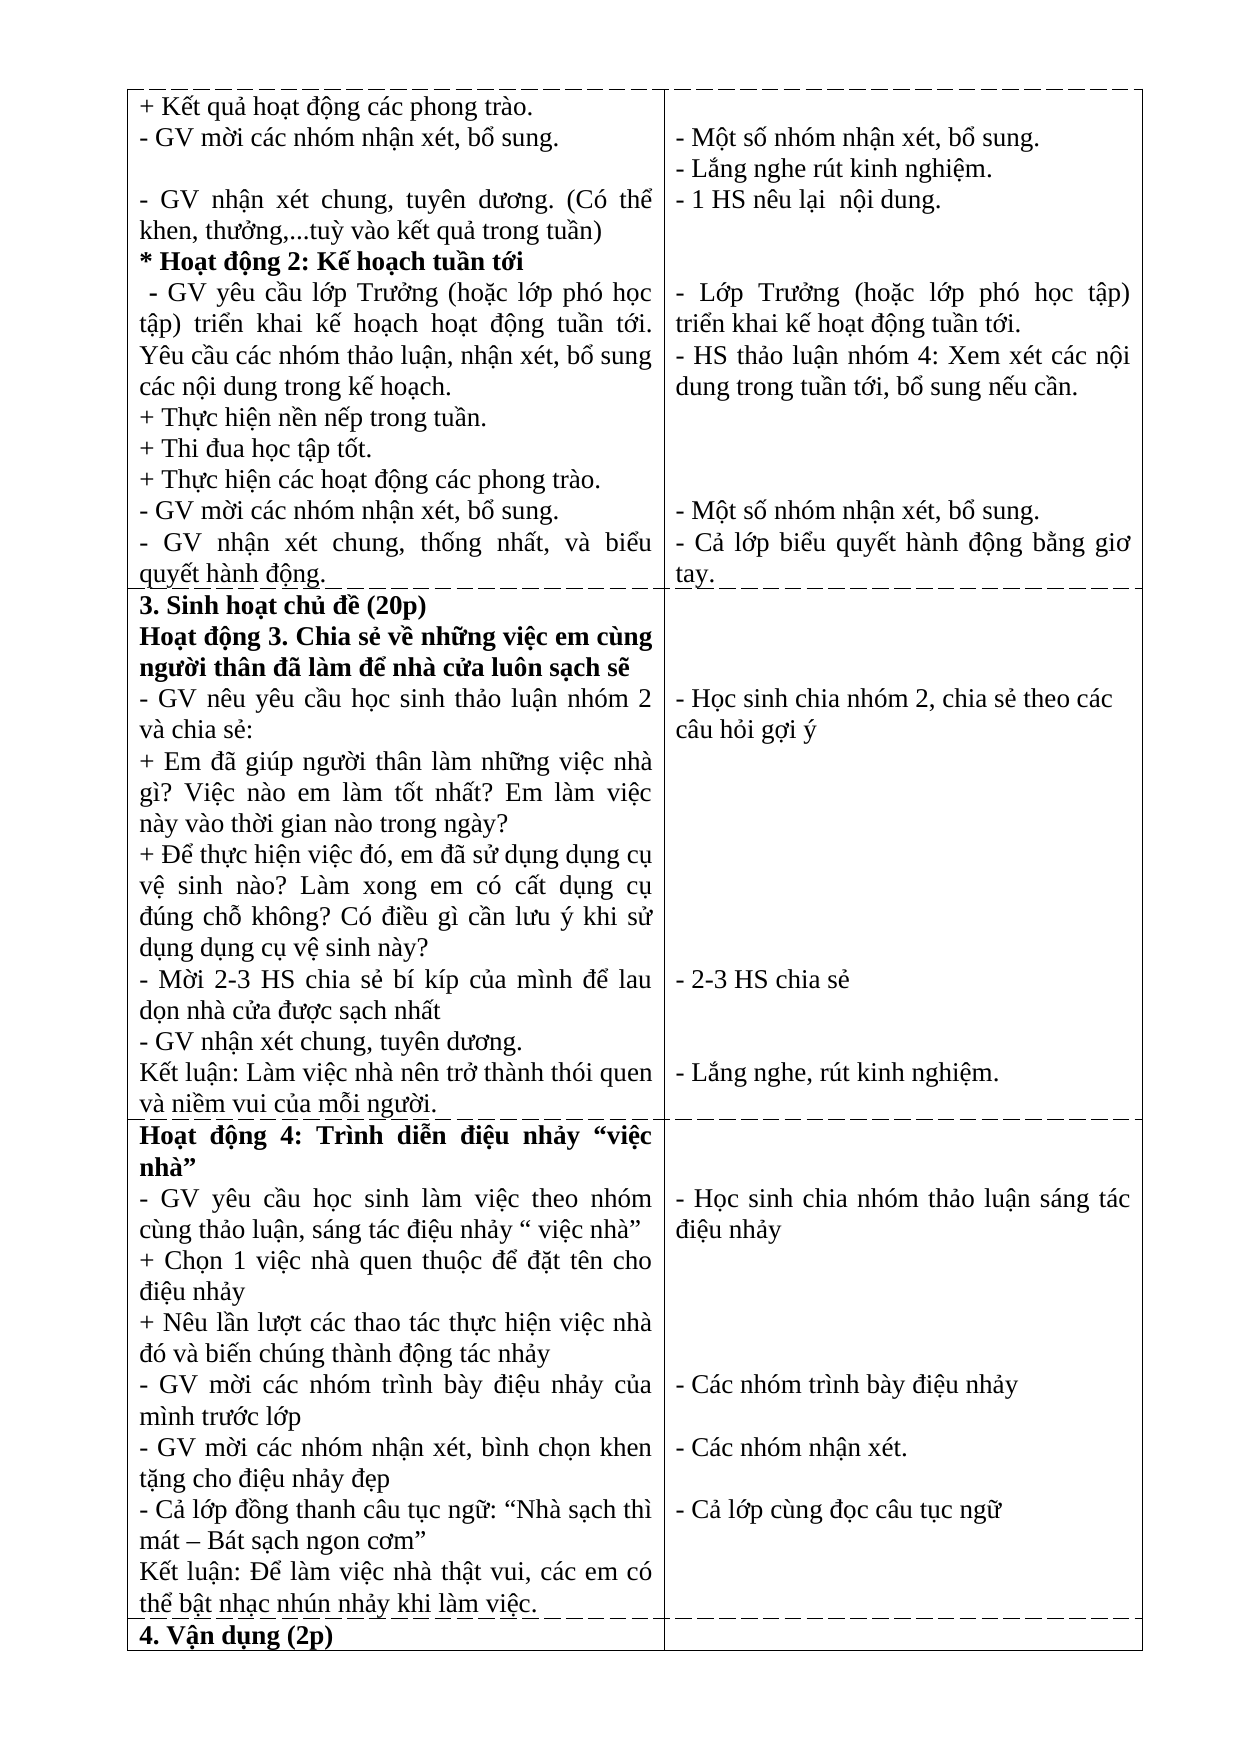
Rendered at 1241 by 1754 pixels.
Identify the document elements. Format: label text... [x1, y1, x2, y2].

table_cell - Học sinh chia nhóm thảo luận sáng tác điệu nhảy - Các nhóm trình bày điệu nhảy - Các nhóm nhận xét. - Cả lớp cùng đọc câu tục ngữ [665, 1119, 1142, 1618]
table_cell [665, 1618, 1142, 1650]
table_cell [128, 1618, 664, 1650]
table_cell - Học sinh chia nhóm 2, chia sẻ theo các câu hỏi gợi ý - 2-3 HS chia sẻ - Lắng nghe, rút kinh nghiệm. [665, 588, 1142, 1118]
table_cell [665, 89, 1142, 588]
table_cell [128, 89, 664, 588]
table_cell 3. Sinh hoạt chủ đề (20p) Hoạt động 3. Chia sẻ về những việc em cùng người thân đã làm để nhà cửa luôn sạch sẽ - GV nêu yêu cầu học sinh thảo luận nhóm 2 và chia sẻ: + Em đã giúp người thân làm những việc nhà gì? Việc nào em làm tốt nhất? Em làm việc này vào thời gian nào trong ngày? + Để thực hiện việc đó, em đã sử dụng dụng cụ vệ sinh nào? Làm xong em có cất dụng cụ đúng chỗ không? Có điều gì cần lưu ý khi sử dụng dụng cụ vệ sinh này? - Mời 2-3 HS chia sẻ bí kíp của mình để lau dọn nhà cửa được sạch nhất - GV nhận xét chung, tuyên dương. Kết luận: Làm việc nhà nên trở thành thói quen và niềm vui của mỗi người. [128, 588, 664, 1118]
table_cell Hoạt động 4: Trình diễn điệu nhảy “việc nhà” - GV yêu cầu học sinh làm việc theo nhóm cùng thảo luận, sáng tác điệu nhảy “ việc nhà” + Chọn 1 việc nhà quen thuộc để đặt tên cho điệu nhảy + Nêu lần lượt các thao tác thực hiện việc nhà đó và biến chúng thành động tác nhảy - GV mời các nhóm trình bày điệu nhảy của mình trước lớp - GV mời các nhóm nhận xét, bình chọn khen tặng cho điệu nhảy đẹp - Cả lớp đồng thanh câu tục ngữ: “Nhà sạch thì mát – Bát sạch ngon cơm” Kết luận: Để làm việc nhà thật vui, các em có thể bật nhạc nhún nhảy khi làm việc. [128, 1119, 664, 1618]
